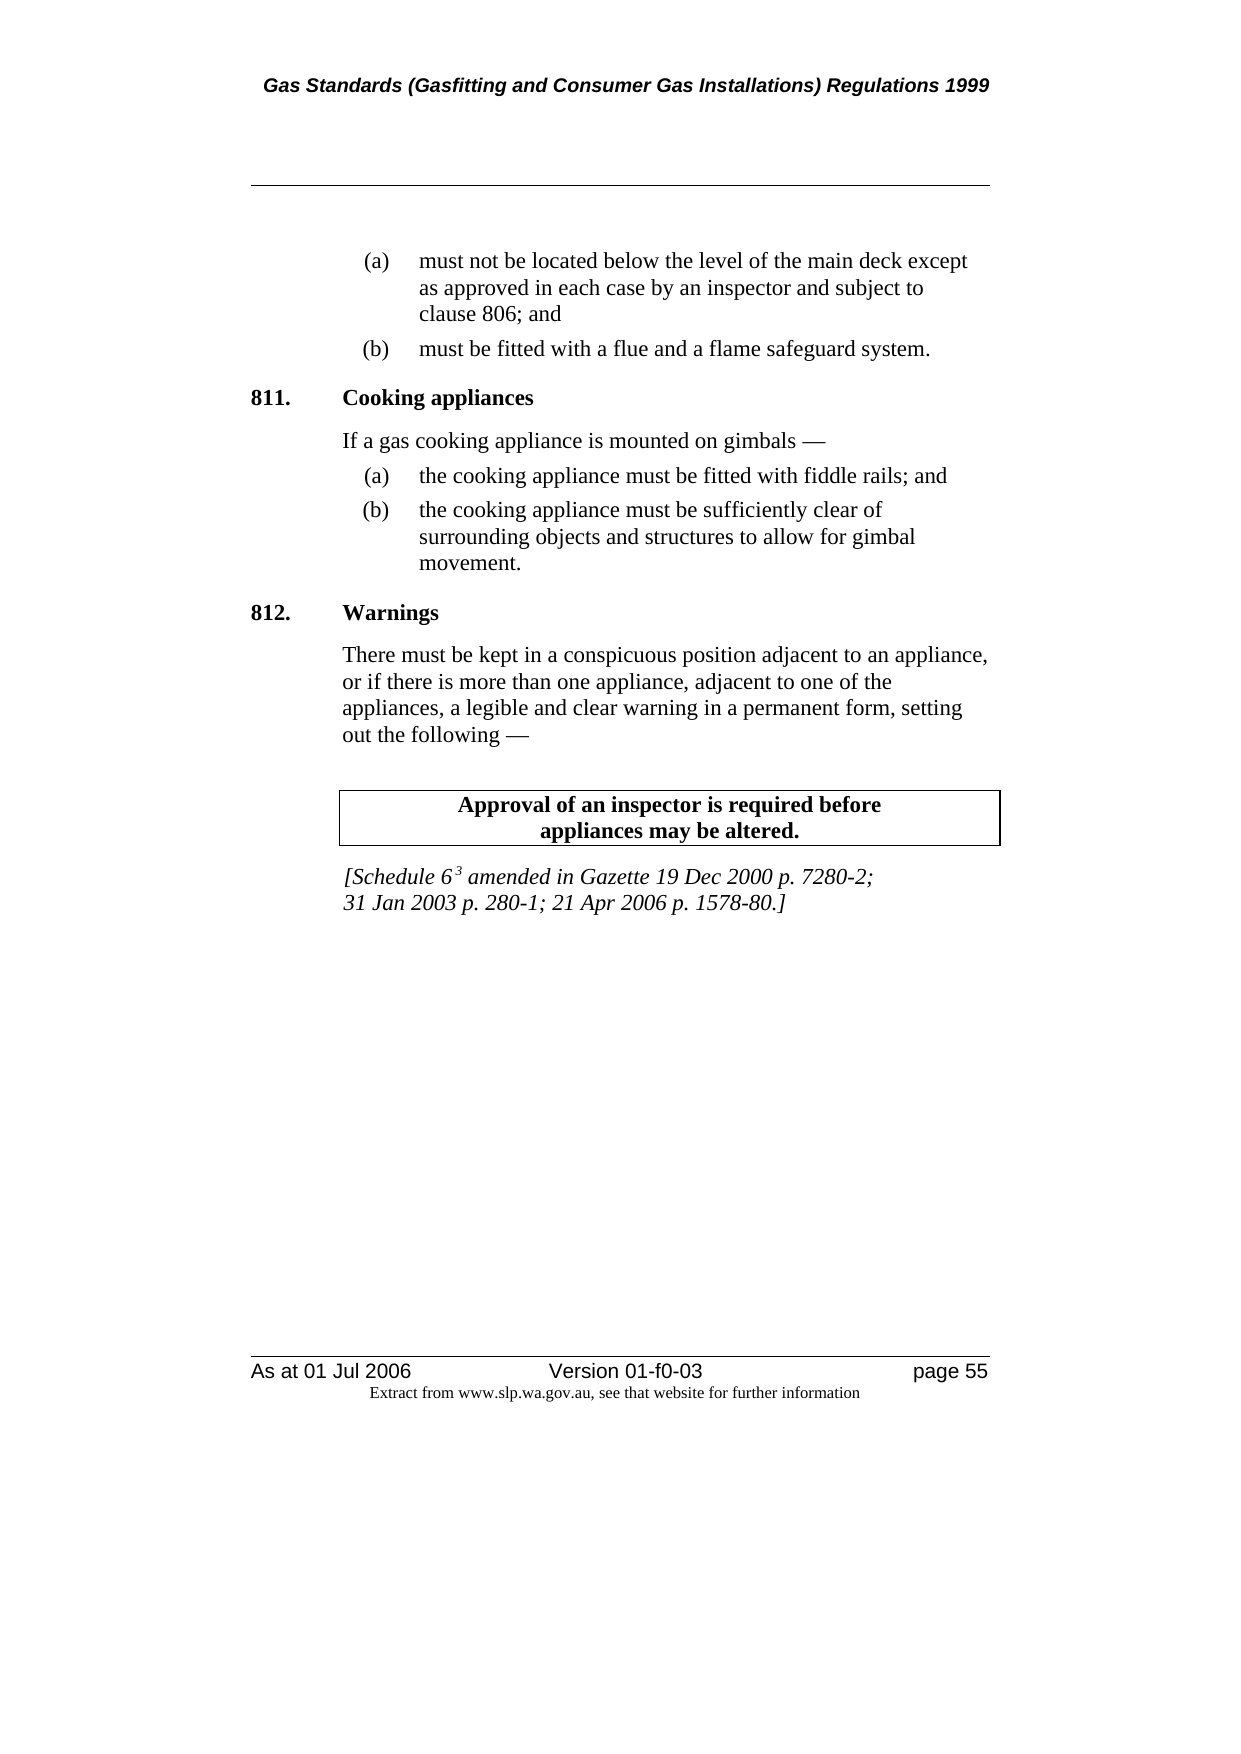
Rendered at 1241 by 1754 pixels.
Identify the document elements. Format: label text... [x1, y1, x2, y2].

text (a) must not be located below the level of the main deck except as approved in each case by an inspector and subject to clause 806; and [251, 247, 990, 327]
table_header Approval of an inspector is required before appliances may be altered. [340, 791, 999, 845]
text (a) the cooking appliance must be fitted with fiddle rails; and [251, 462, 990, 488]
text There must be kept in a conspicuous position adjacent to an appliance, or if there is more than one appliance, adjacent to one of the appliances, a legible and clear warning in a permanent form, setting out the following — [251, 642, 990, 747]
text If a gas cooking appliance is mounted on gimbals — [251, 427, 990, 453]
text (b) the cooking appliance must be sufficiently clear of surrounding objects and structures to allow for gimbal movement. [251, 497, 990, 576]
subtitle 811. Cooking appliances [251, 384, 990, 411]
subtitle 812. Warnings [251, 598, 990, 625]
text [Schedule 6 3 amended in Gazette 19 Dec 2000 p. 7280-2; 31 Jan 2003 p. 280-1; 21 Apr 2006 p. 1578-80.] [251, 863, 990, 916]
text (b) must be fitted with a flue and a flame safeguard system. [251, 335, 990, 361]
